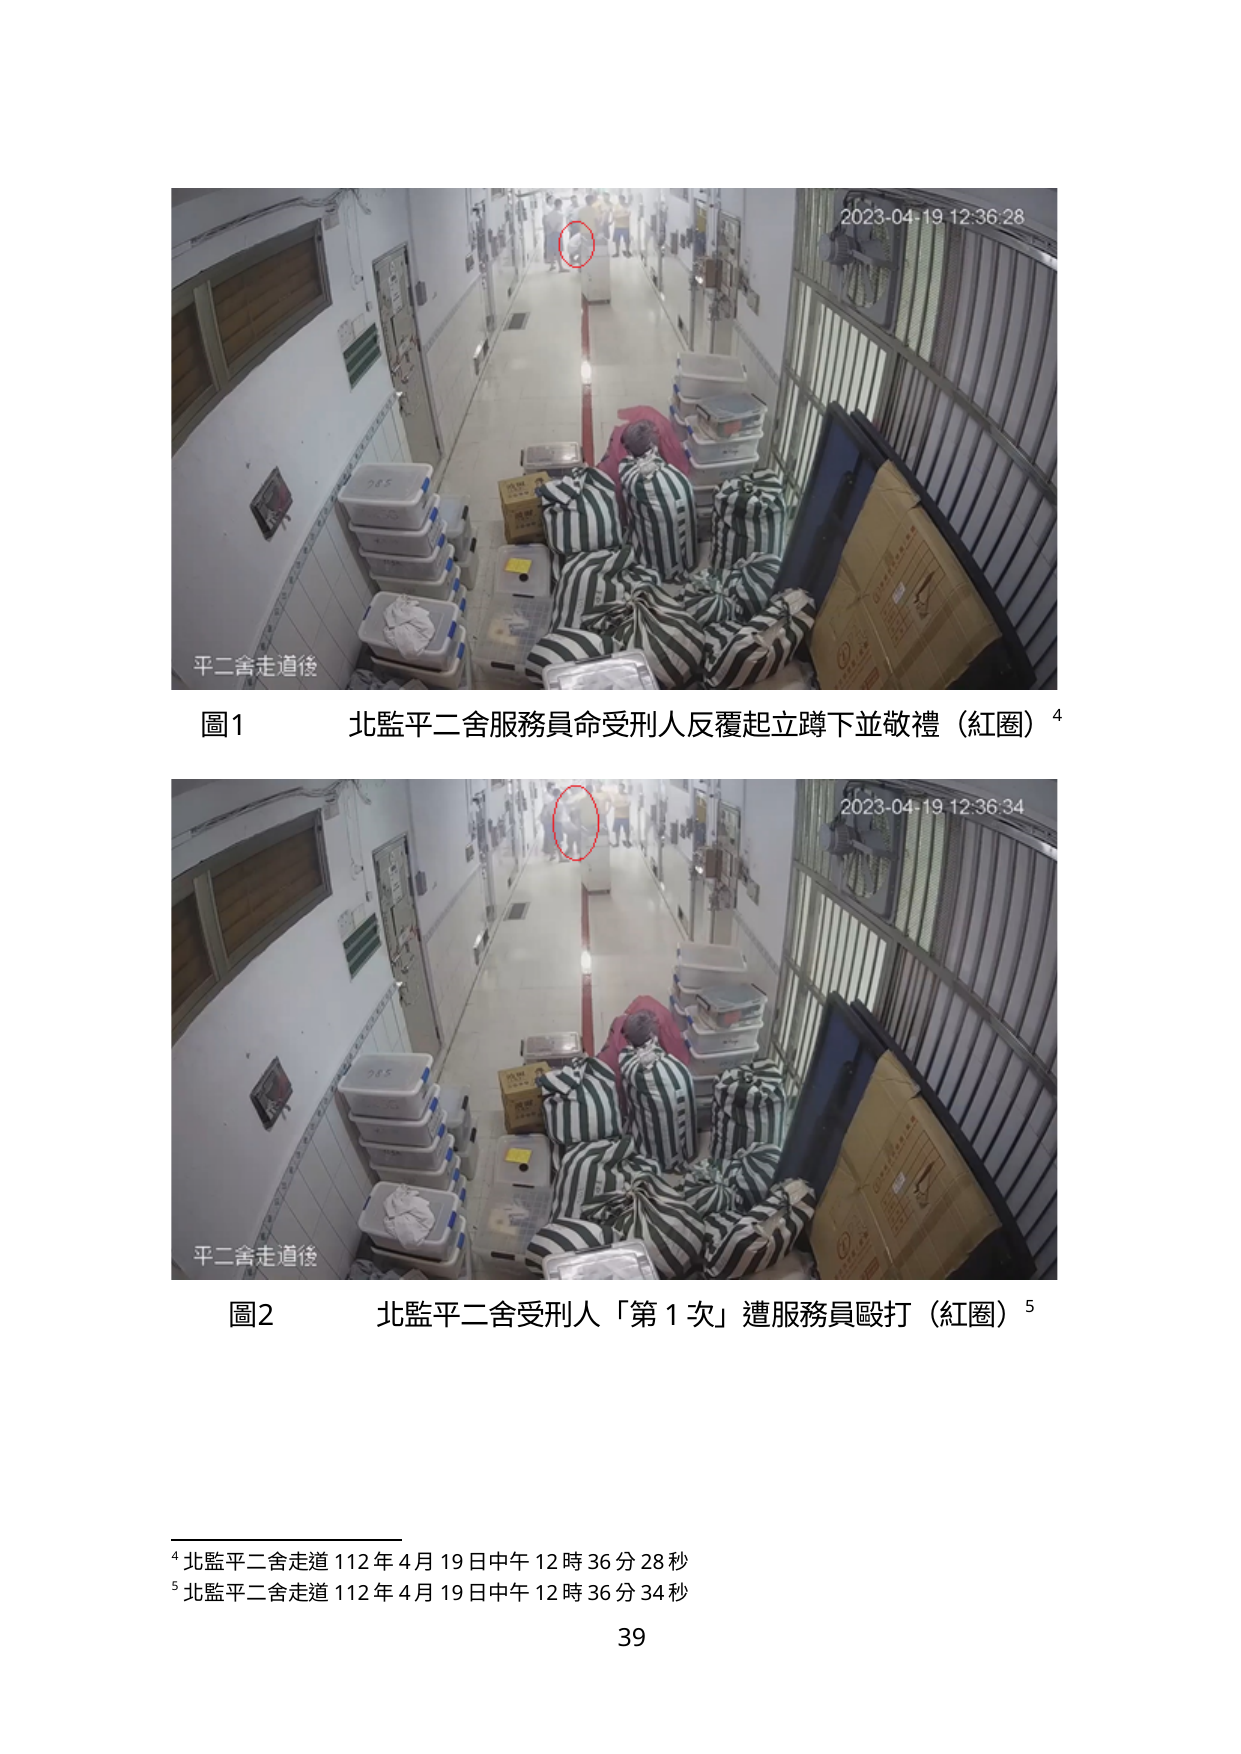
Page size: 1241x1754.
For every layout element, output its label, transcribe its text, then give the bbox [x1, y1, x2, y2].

picture [171, 779, 1058, 1280]
list 北監平二舍服務員命受刑人反覆起立蹲下並敬禮（紅圈） [171, 705, 1092, 742]
text 北監平二舍受刑人「第1次」遭服務員毆打（紅圈） [171, 1295, 1092, 1333]
picture [171, 188, 1058, 690]
